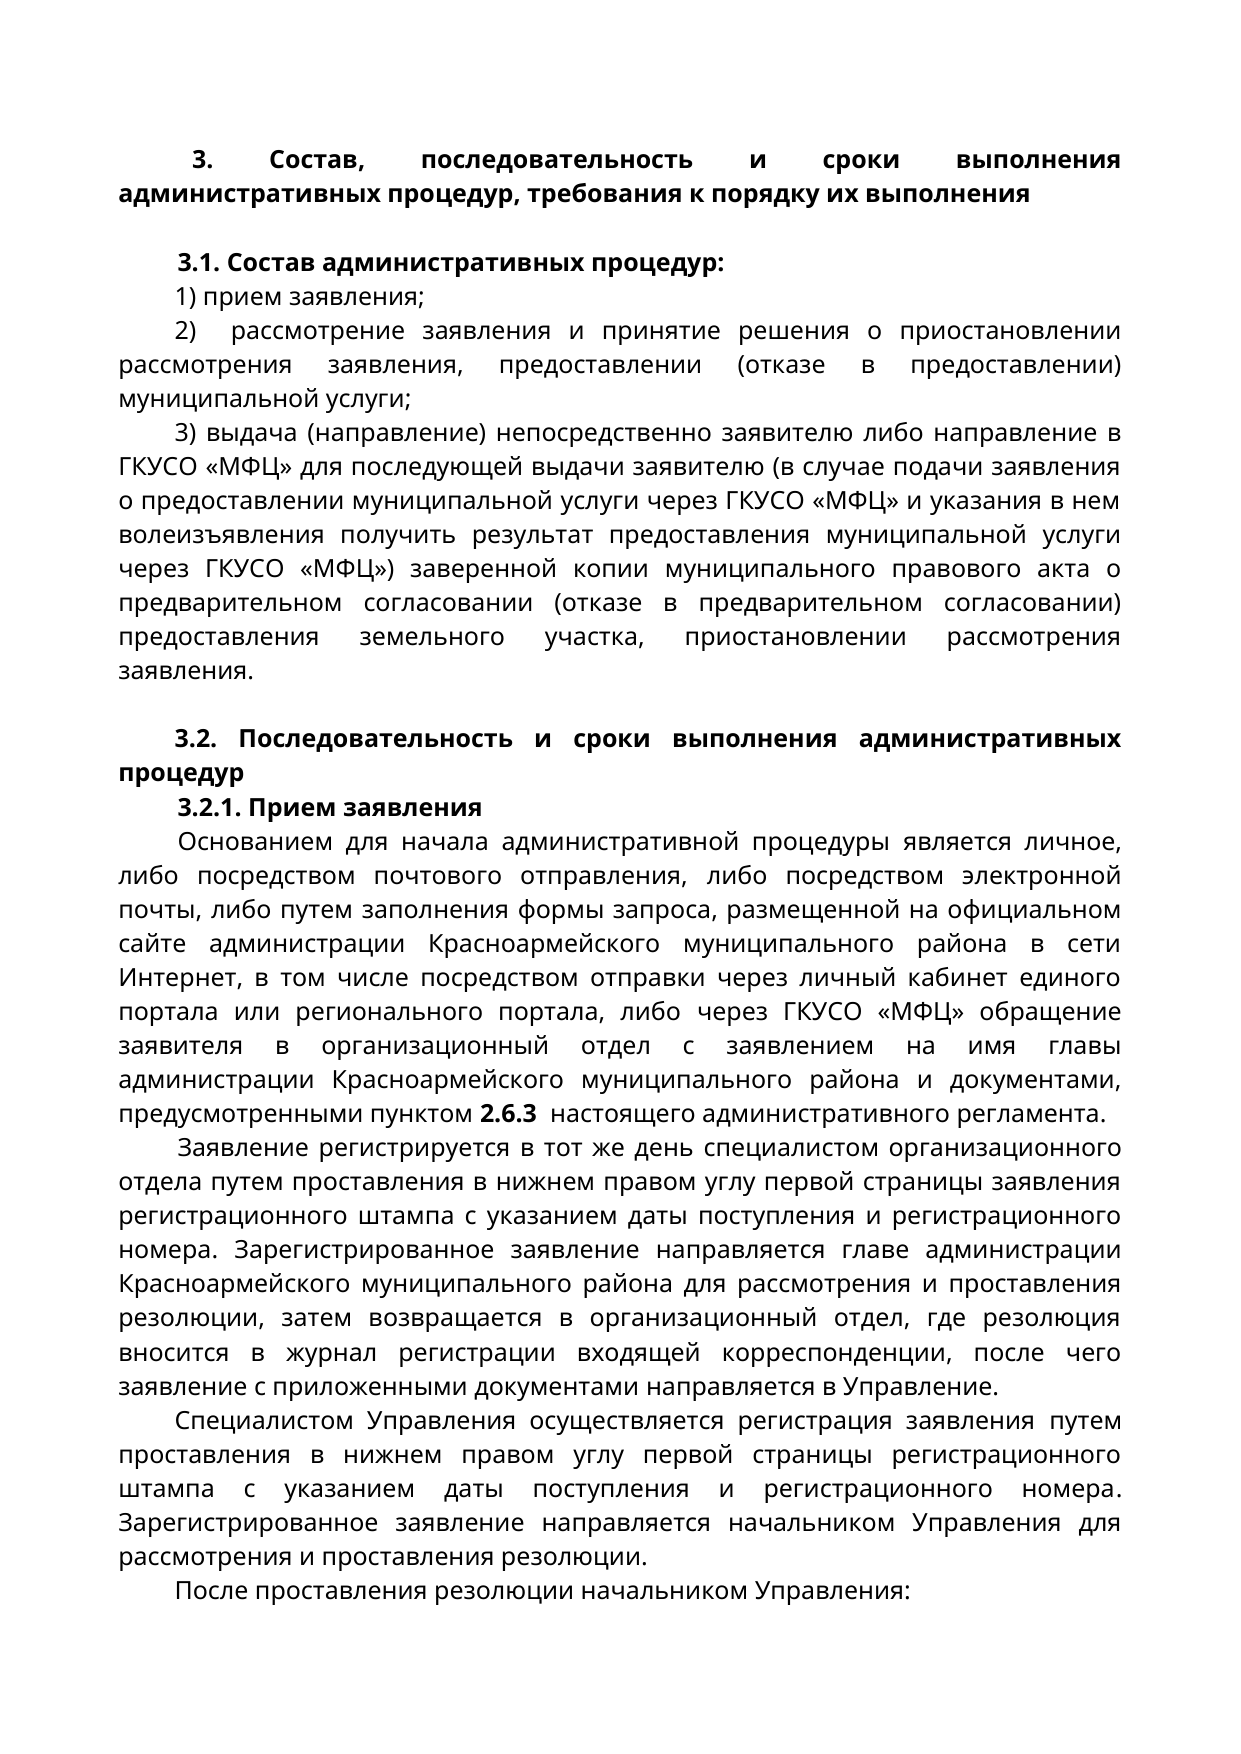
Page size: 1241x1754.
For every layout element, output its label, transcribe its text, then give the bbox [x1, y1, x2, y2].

text 2) рассмотрение заявления и принятие решения о приостановлении рассмотрения заявления, предоставлении (отказе в предоставлении) муниципальной услуги; [118, 312, 1122, 414]
text 3.2.1. Прием заявления [118, 789, 1122, 823]
text 3. Состав, последовательность и сроки выполнения административных процедур, требования к порядку их выполнения [118, 142, 1122, 210]
text Специалистом Управления осуществляется регистрация заявления путем проставления в нижнем правом углу первой страницы регистрационного штампа с указанием даты поступления и регистрационного номера. Зарегистрированное заявление направляется начальником Управления для рассмотрения и проставления резолюции. [118, 1402, 1122, 1573]
text После проставления резолюции начальником Управления: [118, 1573, 1122, 1607]
text 3) выдача (направление) непосредственно заявителю либо направление в ГКУСО «МФЦ» для последующей выдачи заявителю (в случае подачи заявления о предоставлении муниципальной услуги через ГКУСО «МФЦ» и указания в нем волеизъявления получить результат предоставления муниципальной услуги через ГКУСО «МФЦ») заверенной копии муниципального правового акта о предварительном согласовании (отказе в предварительном согласовании) предоставления земельного участка, приостановлении рассмотрения заявления. [118, 414, 1122, 687]
text 1) прием заявления; [118, 278, 1122, 312]
text Основанием для начала административной процедуры является личное, либо посредством почтового отправления, либо посредством электронной почты, либо путем заполнения формы запроса, размещенной на официальном сайте администрации Красноармейского муниципального района в сети Интернет, в том числе посредством отправки через личный кабинет единого портала или регионального портала, либо через ГКУСО «МФЦ» обращение заявителя в организационный отдел с заявлением на имя главы администрации Красноармейского муниципального района и документами, предусмотренными пунктом 2.6.3 настоящего административного регламента. [118, 823, 1122, 1130]
text 3.2. Последовательность и сроки выполнения административных процедур [118, 721, 1122, 789]
text Заявление регистрируется в тот же день специалистом организационного отдела путем проставления в нижнем правом углу первой страницы заявления регистрационного штампа с указанием даты поступления и регистрационного номера. Зарегистрированное заявление направляется главе администрации Красноармейского муниципального района для рассмотрения и проставления резолюции, затем возвращается в организационный отдел, где резолюция вносится в журнал регистрации входящей корреспонденции, после чего заявление с приложенными документами направляется в Управление. [118, 1130, 1122, 1402]
text 3.1. Состав административных процедур: [118, 244, 1122, 278]
